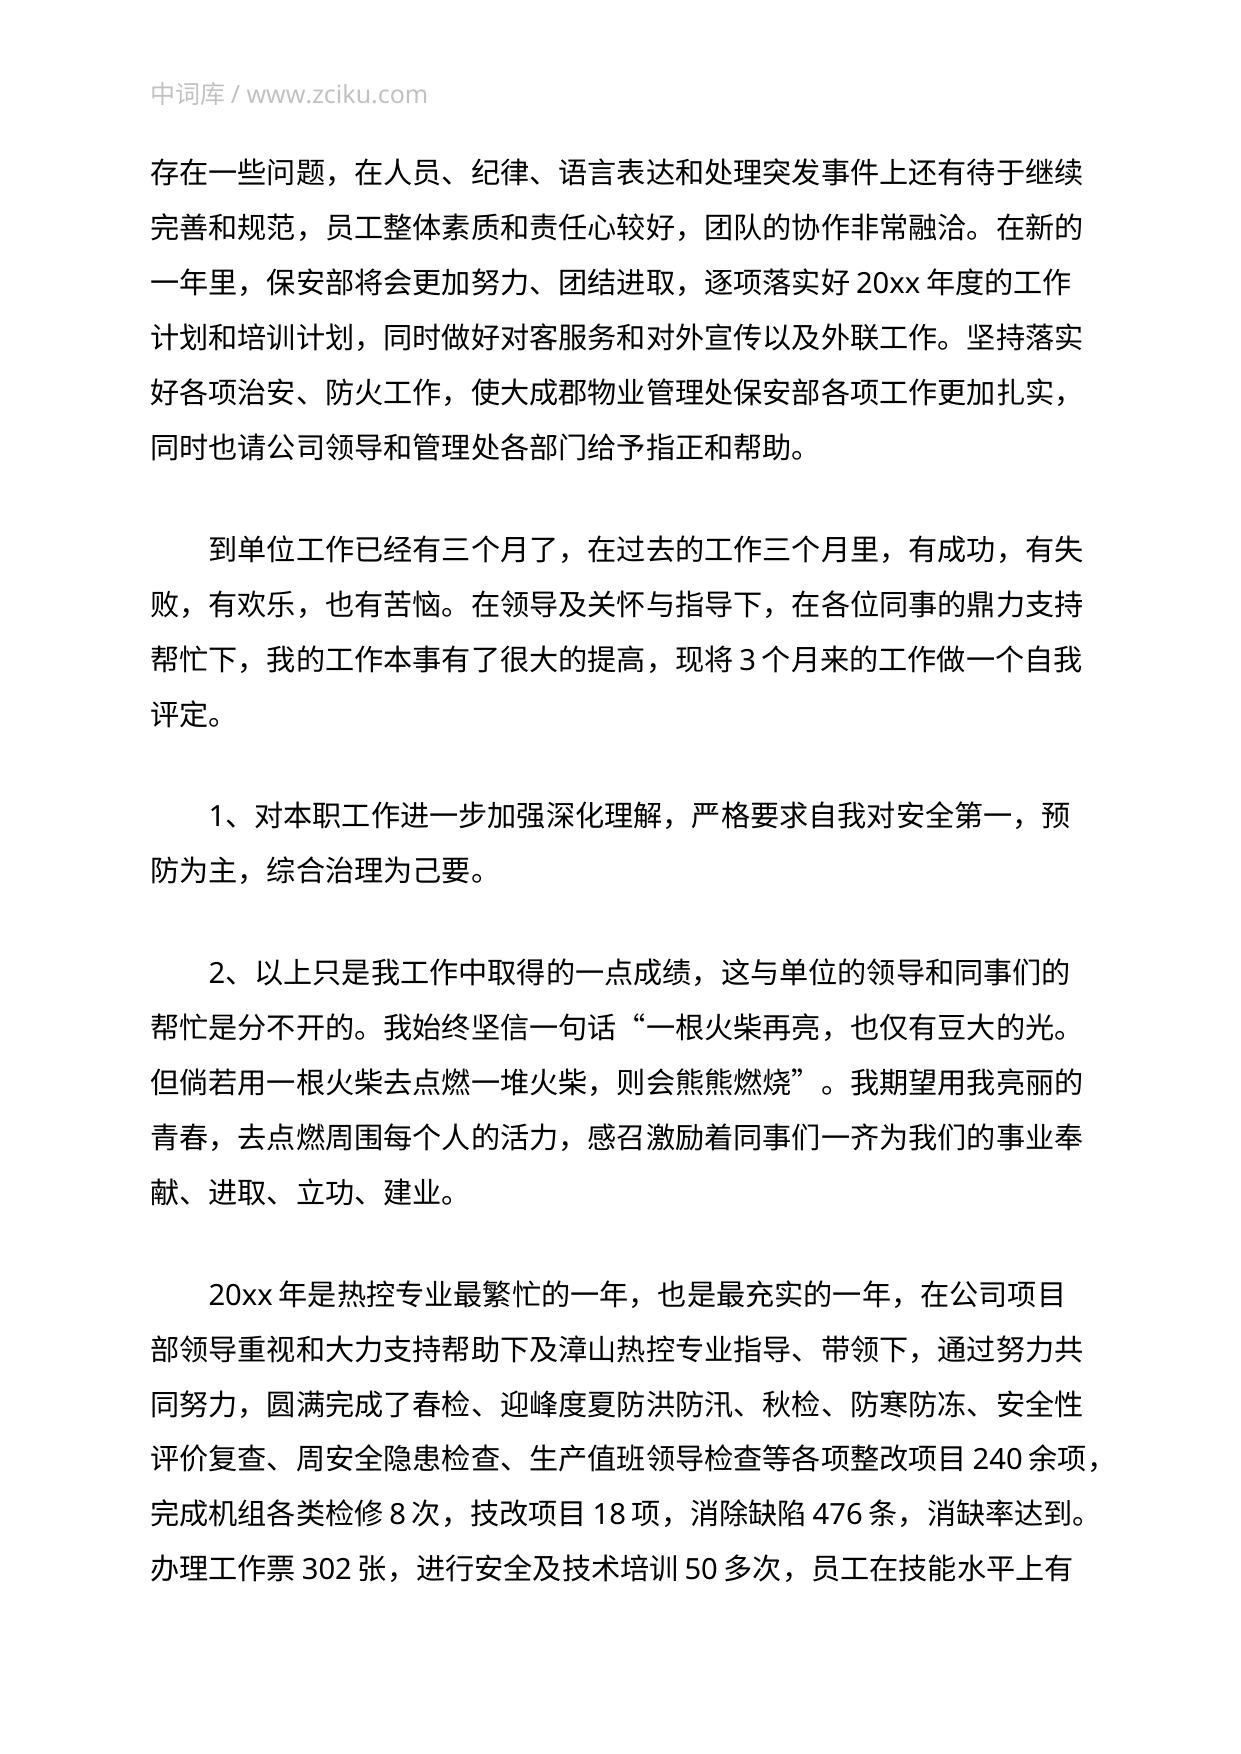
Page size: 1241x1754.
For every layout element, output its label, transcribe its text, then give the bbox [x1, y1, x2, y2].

text 到单位工作已经有三个月了，在过去的工作三个月里，有成功，有失败，有欢乐，也有苦恼。在领导及关怀与指导下，在各位同事的鼎力支持帮忙下，我的工作本事有了很大的提高，现将3个月来的工作做一个自我评定。 [150, 526, 1090, 733]
text 1、对本职工作进一步加强深化理解，严格要求自我对安全第一，预防为主，综合治理为己要。 [150, 793, 1090, 890]
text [150, 1271, 1090, 1588]
text 2、以上只是我工作中取得的一点成绩，这与单位的领导和同事们的帮忙是分不开的。我始终坚信一句话“一根火柴再亮，也仅有豆大的光。但倘若用一根火柴去点燃一堆火柴，则会熊熊燃烧”。我期望用我亮丽的青春，去点燃周围每个人的活力，感召激励着同事们一齐为我们的事业奉献、进取、立功、建业。 [150, 950, 1090, 1212]
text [150, 150, 1090, 467]
